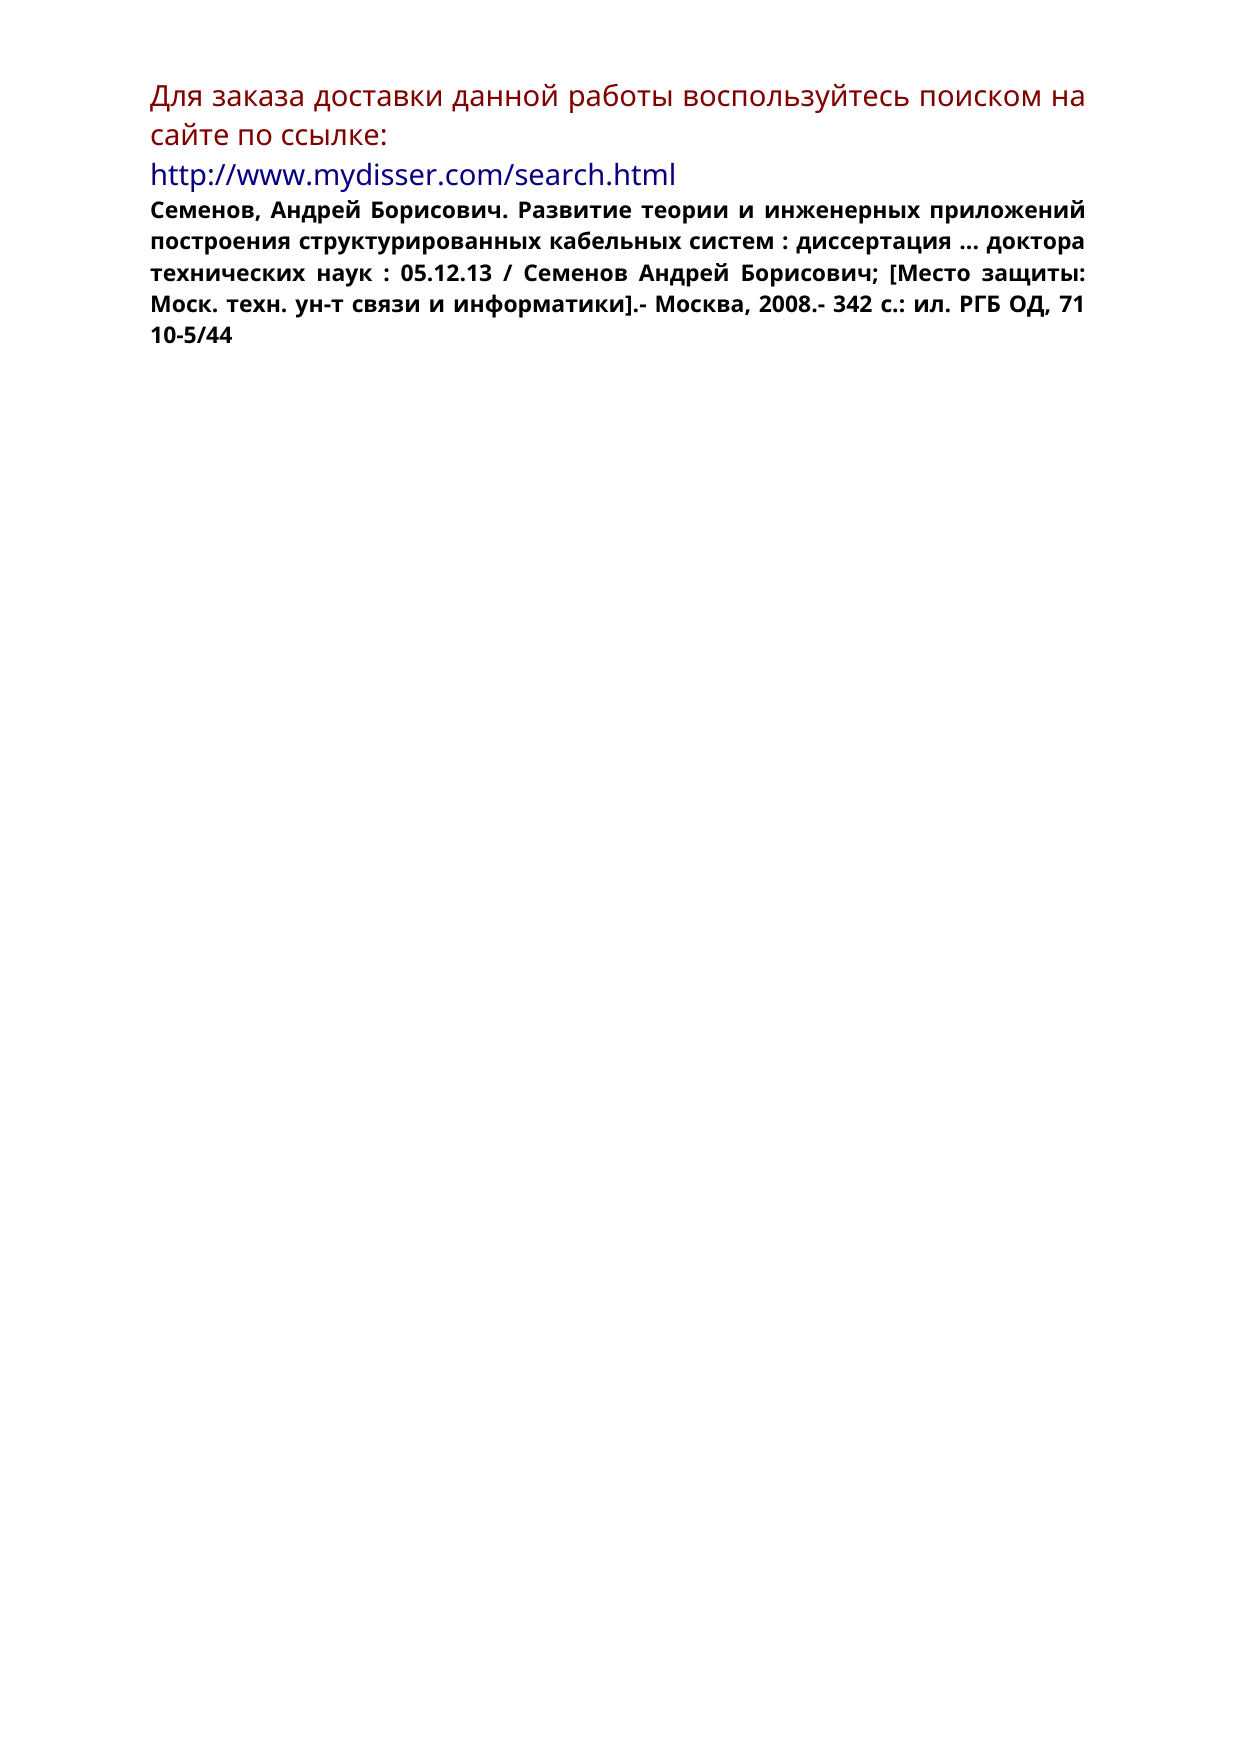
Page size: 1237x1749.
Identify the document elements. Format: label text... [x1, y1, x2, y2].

text Семенов, Андрей Борисович. Развитие теории и инженерных приложений построения структурированных кабельных систем : диссертация ... доктора технических наук : 05.12.13 / Семенов Андрей Борисович; [Место защиты: Моск. техн. ун-т связи и информатики].- Москва, 2008.- 342 с.: ил. РГБ ОД, 71 10-5/44 [150, 194, 1086, 350]
